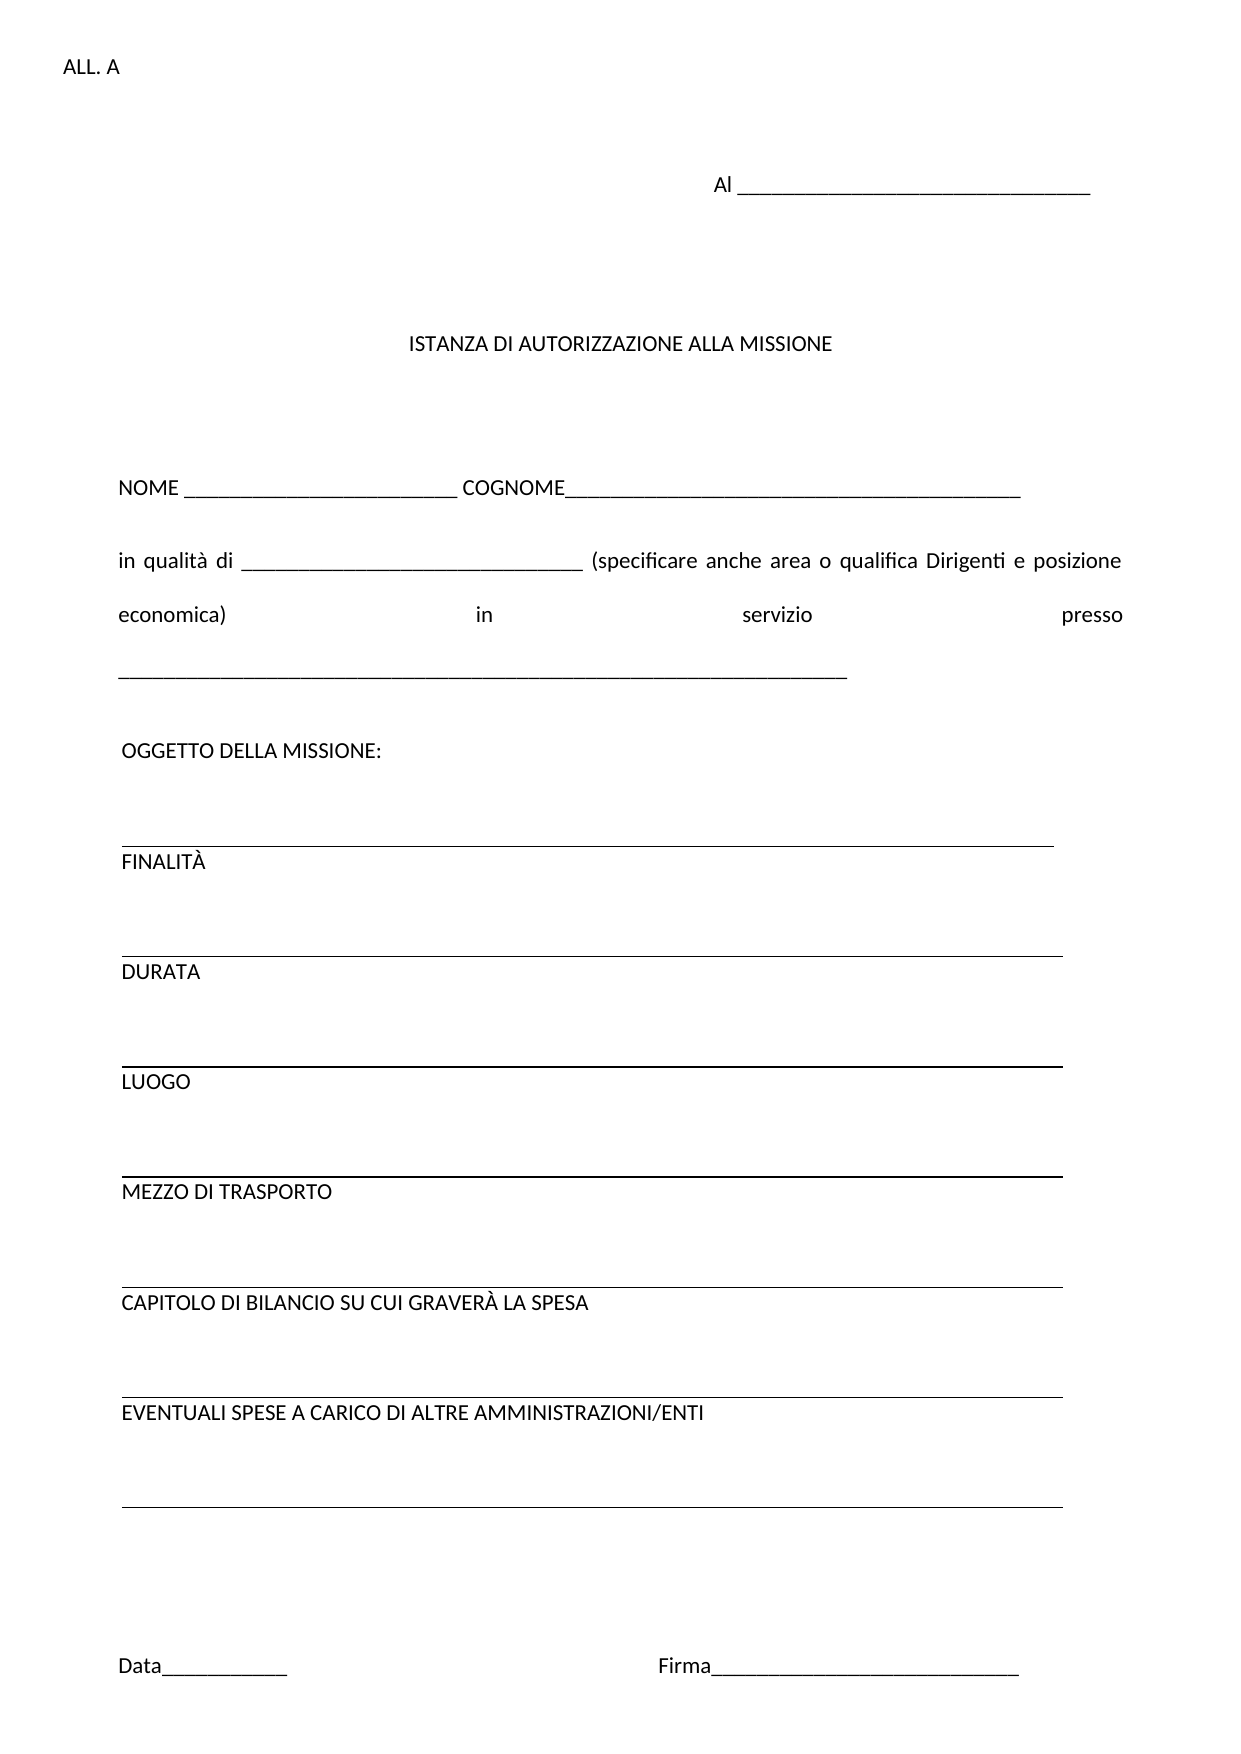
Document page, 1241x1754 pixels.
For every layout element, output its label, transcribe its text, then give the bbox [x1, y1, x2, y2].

table_cell CAPITOLO DI BILANCIO SU CUI GRAVERÀ LA SPESA [122, 1288, 1063, 1397]
table_header OGGETTO DELLA MISSIONE: [122, 736, 1054, 846]
subtitle in qualità di ______________________________ (specificare anche area o qualifica Dirigenti e posizione economica) in servizio presso ________________________________________________________________ [118, 546, 1123, 682]
table_cell DURATA [122, 957, 1063, 1066]
subtitle NOME ________________________ COGNOME________________________________________ [118, 473, 1123, 501]
text Al _______________________________ [648, 170, 1156, 198]
table_cell MEZZO DI TRASPORTO [122, 1178, 1063, 1287]
subtitle ISTANZA DI AUTORIZZAZIONE ALLA MISSIONE [118, 329, 1123, 357]
table_cell LUOGO [122, 1068, 1063, 1176]
table_cell EVENTUALI SPESE A CARICO DI ALTRE AMMINISTRAZIONI/ENTI [122, 1398, 1063, 1507]
text Data___________ Firma___________________________ [48, 1651, 1021, 1679]
table_cell FINALITÀ [122, 846, 1063, 956]
